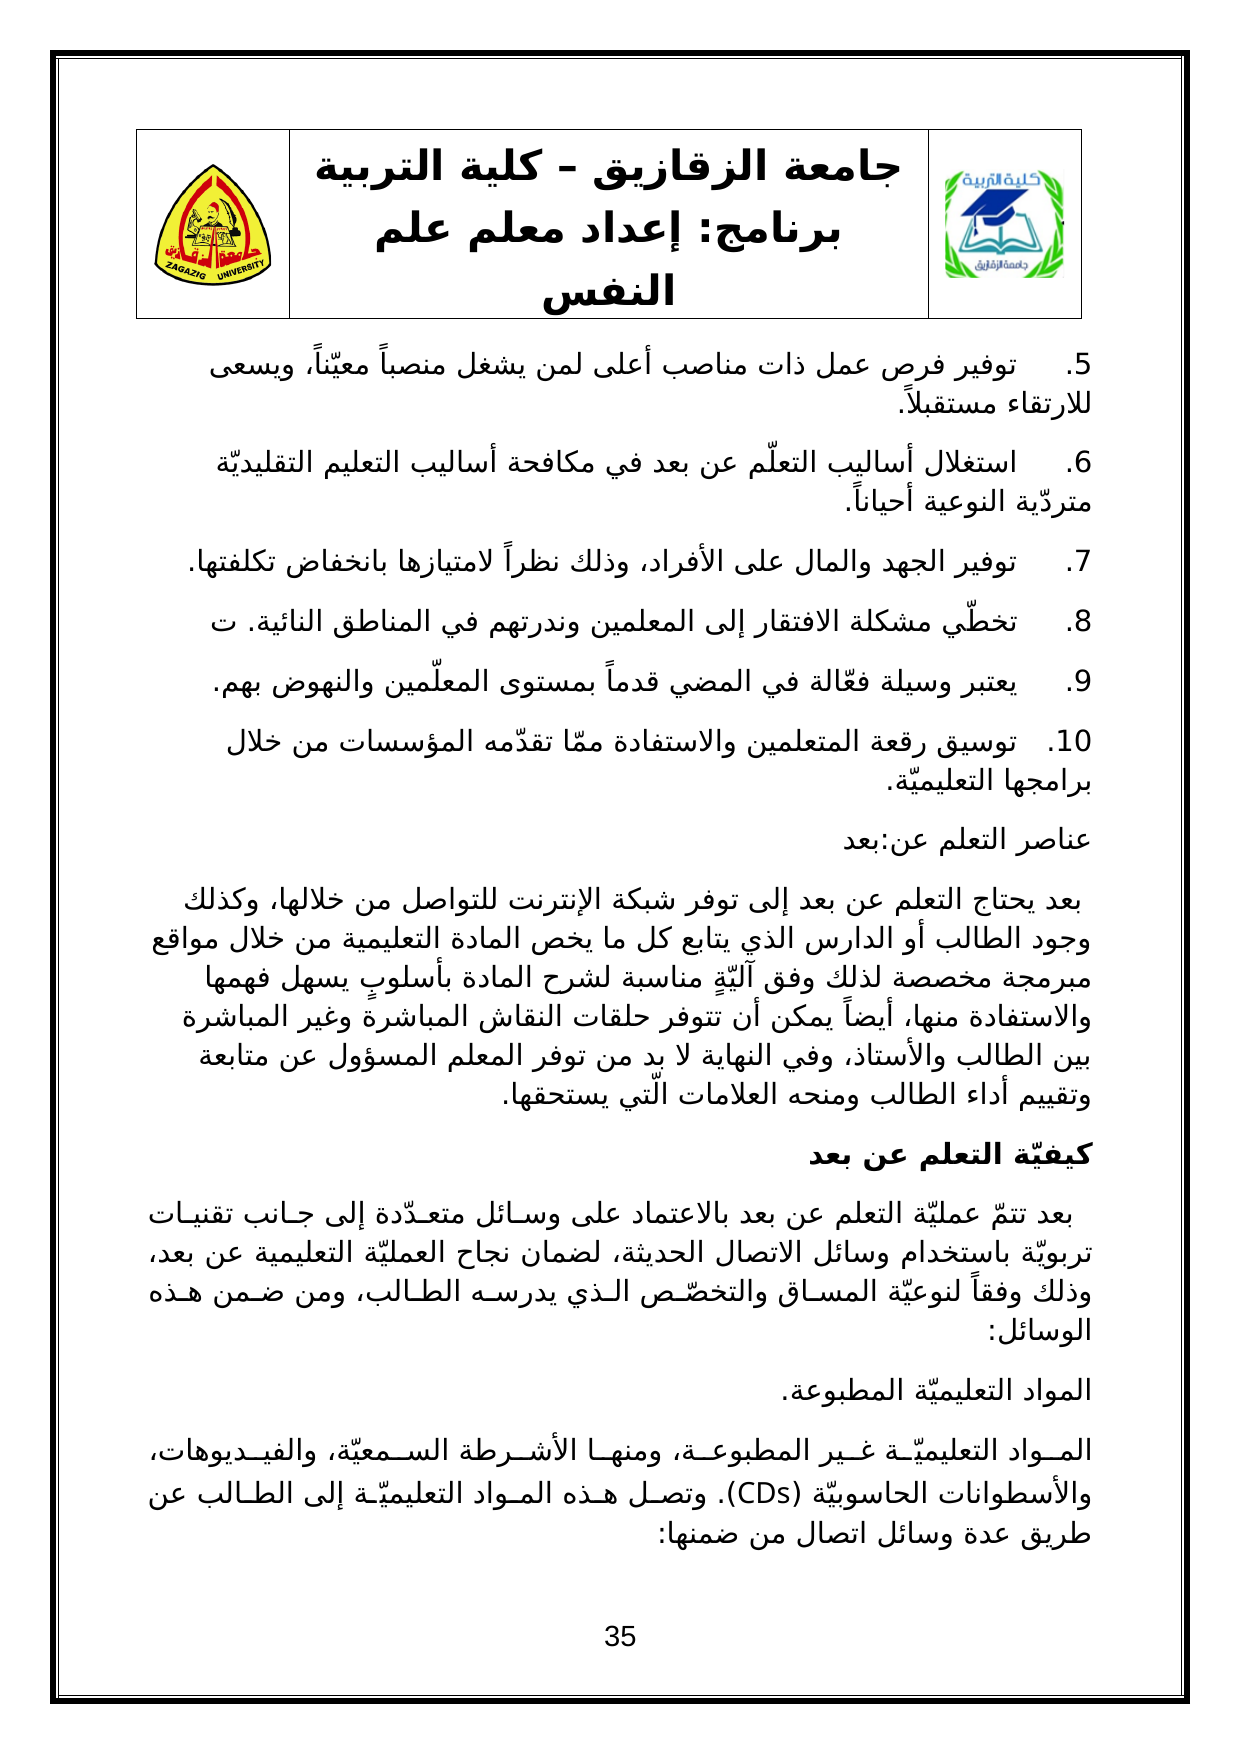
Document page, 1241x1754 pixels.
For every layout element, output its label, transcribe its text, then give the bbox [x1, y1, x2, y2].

text المواد التعليميّة المطبوعة. [148, 1373, 1092, 1407]
text بعد يحتاج التعلم عن بعد إلى توفر شبكة الإنترنت للتواصل من خلالها، وكذلك وجود الطالب أو الدارس الذي يتابع كل ما يخص المادة التعليمية من خلال مواقع مبرمجة مخصصة لذلك وفق آليّةٍ مناسبة لشرح المادة بأسلوبٍ يسهل فهمها والاستفادة منها، أيضاً يمكن أن تتوفر حلقات النقاش المباشرة وغير المباشرة بين الطالب والأستاذ، وفي النهاية لا بد من توفر المعلم المسؤول عن متابعة وتقييم أداء الطالب ومنحه العلامات الّتي يستحقها. [148, 882, 1092, 1111]
text بعد تتمّ عمليّة التعلم عن بعد بالاعتماد على وسائل متعدّدة إلى جانب تقنيات تربويّة باستخدام وسائل الاتصال الحديثة، لضمان نجاح العمليّة التعليمية عن بعد، وذلك وفقاً لنوعيّة المساق والتخصّص الذي يدرسه الطالب، ومن ضمن هذه الوسائل: [148, 1197, 1092, 1348]
text عناصر التعلم عن:بعد [148, 823, 1092, 857]
text 10. توسيق رقعة المتعلمين والاستفادة ممّا تقدّمه المؤسسات من خلال برامجها التعليميّة. [148, 724, 1092, 797]
text 5. توفير فرص عمل ذات مناصب أعلى لمن يشغل منصباً معيّناً، ويسعى للارتقاء مستقبلاً. [148, 347, 1092, 420]
text 6. استغلال أساليب التعلّم عن بعد في مكافحة أساليب التعليم التقليديّة متردّية النوعية أحياناً. [148, 446, 1092, 519]
text 7. توفير الجهد والمال على الأفراد، وذلك نظراً لامتيازها بانخفاض تكلفتها. [148, 544, 1092, 578]
text 8. تخطّي مشكلة الافتقار إلى المعلمين وندرتهم في المناطق النائية. ت [148, 604, 1092, 638]
picture [945, 169, 1065, 279]
text المواد التعليميّة غير المطبوعة، ومنها الأشرطة السمعيّة، والفيديوهات، والأسطوانات الحاسوبيّة (CDs). وتصل هذه المواد التعليميّة إلى الطالب عن طريق عدة وسائل اتصال من ضمنها: [148, 1433, 1092, 1551]
picture [154, 163, 272, 286]
text 9. يعتبر وسيلة فعّالة في المضي قدماً بمستوى المعلّمين والنهوض بهم. [148, 664, 1092, 698]
text كيفيّة التعلم عن بعد [148, 1137, 1092, 1171]
